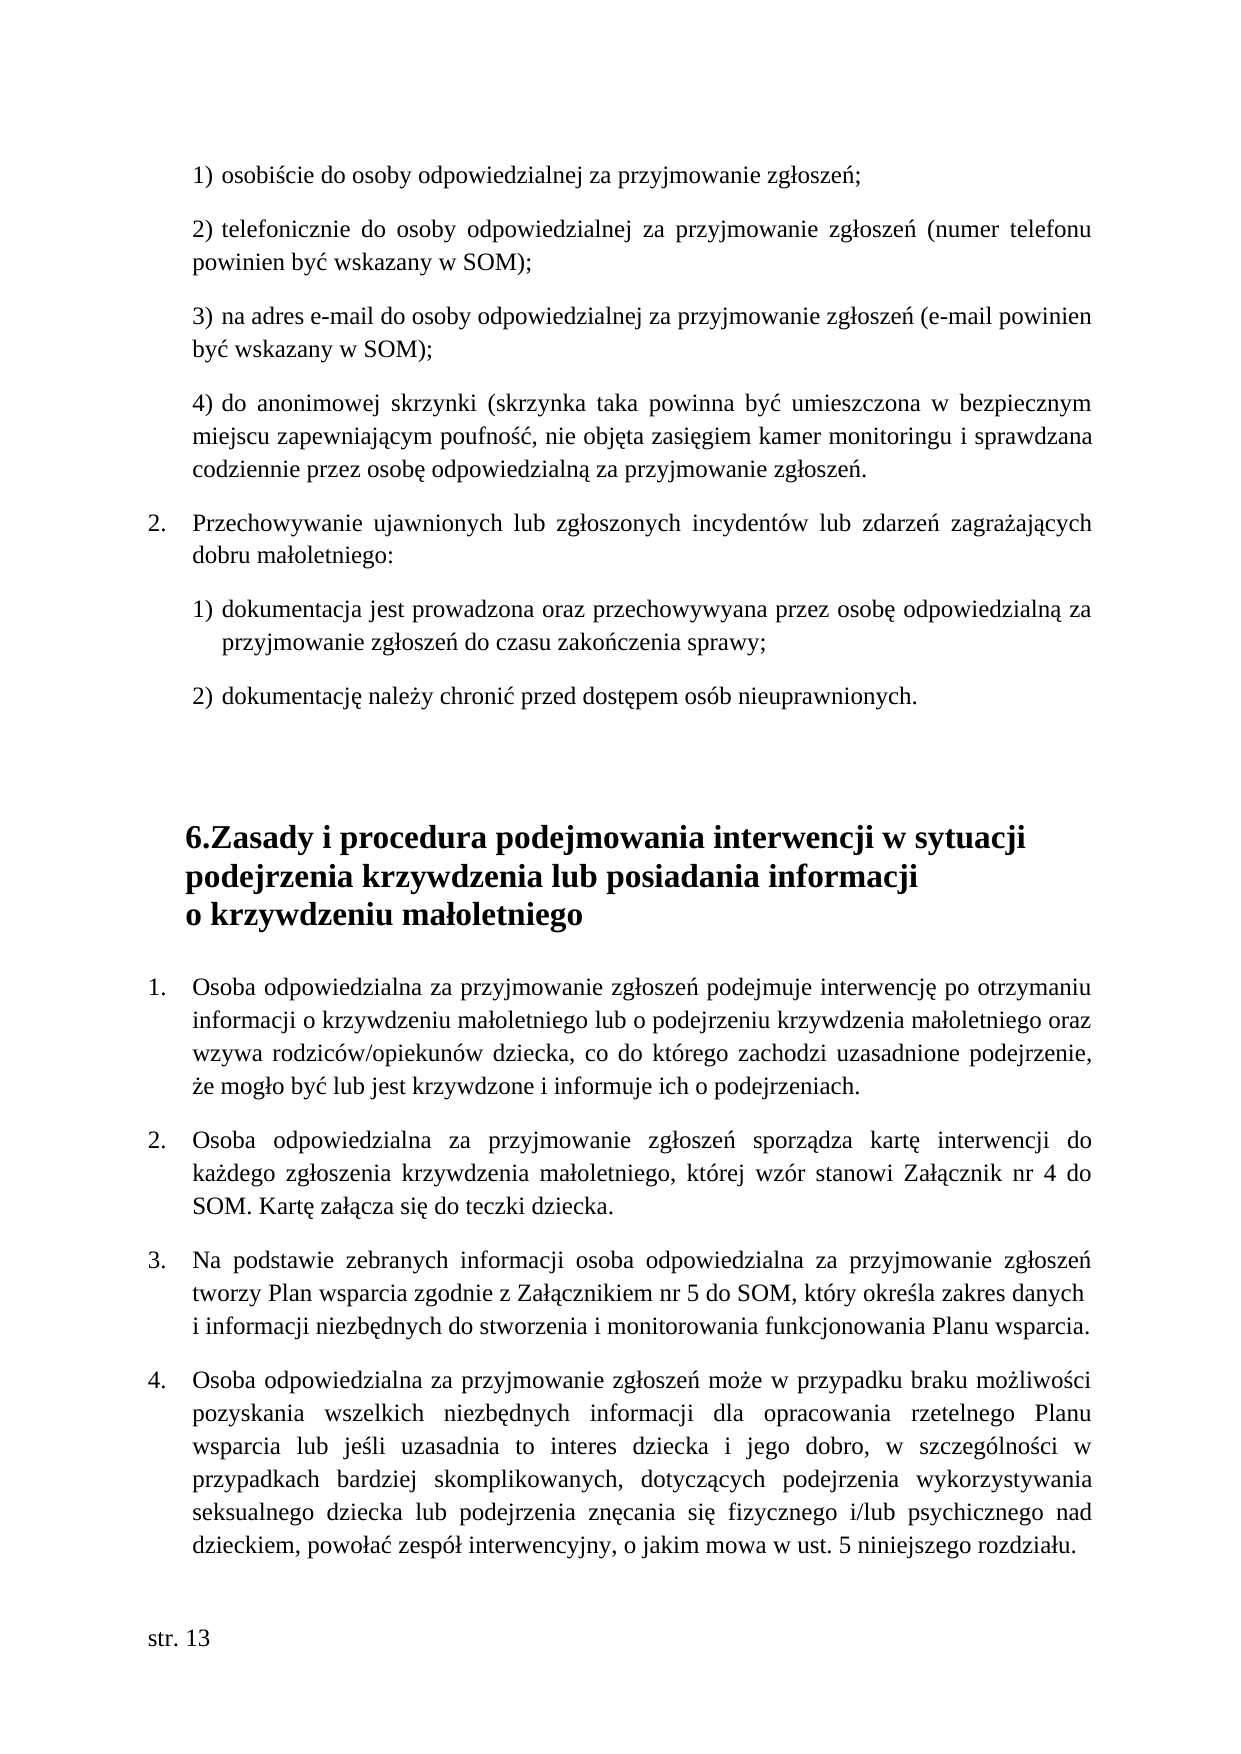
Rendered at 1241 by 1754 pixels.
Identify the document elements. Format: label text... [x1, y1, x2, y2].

list do anonimowej skrzynki (skrzynka taka powinna być umieszczona w bezpiecznym miejscu zapewniającym poufność, nie objęta zasięgiem kamer monitoringu i sprawdzana codziennie przez osobę odpowiedzialną za przyjmowanie zgłoszeń. [192, 388, 1092, 482]
list Osoba odpowiedzialna za przyjmowanie zgłoszeń może w przypadku braku możliwości pozyskania wszelkich niezbędnych informacji dla opracowania rzetelnego Planu wsparcia lub jeśli uzasadnia to interes dziecka i jego dobro, w szczególności w przypadkach bardziej skomplikowanych, dotyczących podejrzenia wykorzystywania seksualnego dziecka lub podejrzenia znęcania się fizycznego i/lub psychicznego nad dzieckiem, powołać zespół interwencyjny, o jakim mowa w ust. 5 niniejszego rozdziału. [148, 1365, 1092, 1558]
list dokumentacja jest prowadzona oraz przechowywyana przez osobę odpowiedzialną za przyjmowanie zgłoszeń do czasu zakończenia sprawy; [192, 594, 1092, 656]
list dokumentację należy chronić przed dostępem osób nieuprawnionych. [192, 681, 1092, 710]
list Przechowywanie ujawnionych lub zgłoszonych incydentów lub zdarzeń zagrażających dobru małoletniego: [148, 508, 1092, 569]
list telefonicznie do osoby odpowiedzialnej za przyjmowanie zgłoszeń (numer telefonu powinien być wskazany w SOM); [192, 214, 1092, 276]
subtitle 6.Zasady i procedura podejmowania interwencji w sytuacji podejrzenia krzywdzenia lub posiadania informacji o krzywdzeniu małoletniego [185, 818, 1092, 933]
list Osoba odpowiedzialna za przyjmowanie zgłoszeń sporządza kartę interwencji do każdego zgłoszenia krzywdzenia małoletniego, której wzór stanowi Załącznik nr 4 do SOM. Kartę załącza się do teczki dziecka. [148, 1125, 1092, 1220]
list na adres e-mail do osoby odpowiedzialnej za przyjmowanie zgłoszeń (e-mail powinien być wskazany w SOM); [192, 301, 1092, 363]
list osobiście do osoby odpowiedzialnej za przyjmowanie zgłoszeń; [192, 160, 1092, 189]
list Na podstawie zebranych informacji osoba odpowiedzialna za przyjmowanie zgłoszeń tworzy Plan wsparcia zgodnie z Załącznikiem nr 5 do SOM, który określa zakres danych i informacji niezbędnych do stworzenia i monitorowania funkcjonowania Planu wsparcia. [148, 1245, 1092, 1339]
list Osoba odpowiedzialna za przyjmowanie zgłoszeń podejmuje interwencję po otrzymaniu informacji o krzywdzeniu małoletniego lub o podejrzeniu krzywdzenia małoletniego oraz wzywa rodziców/opiekunów dziecka, co do którego zachodzi uzasadnione podejrzenie, że mogło być lub jest krzywdzone i informuje ich o podejrzeniach. [148, 972, 1092, 1100]
